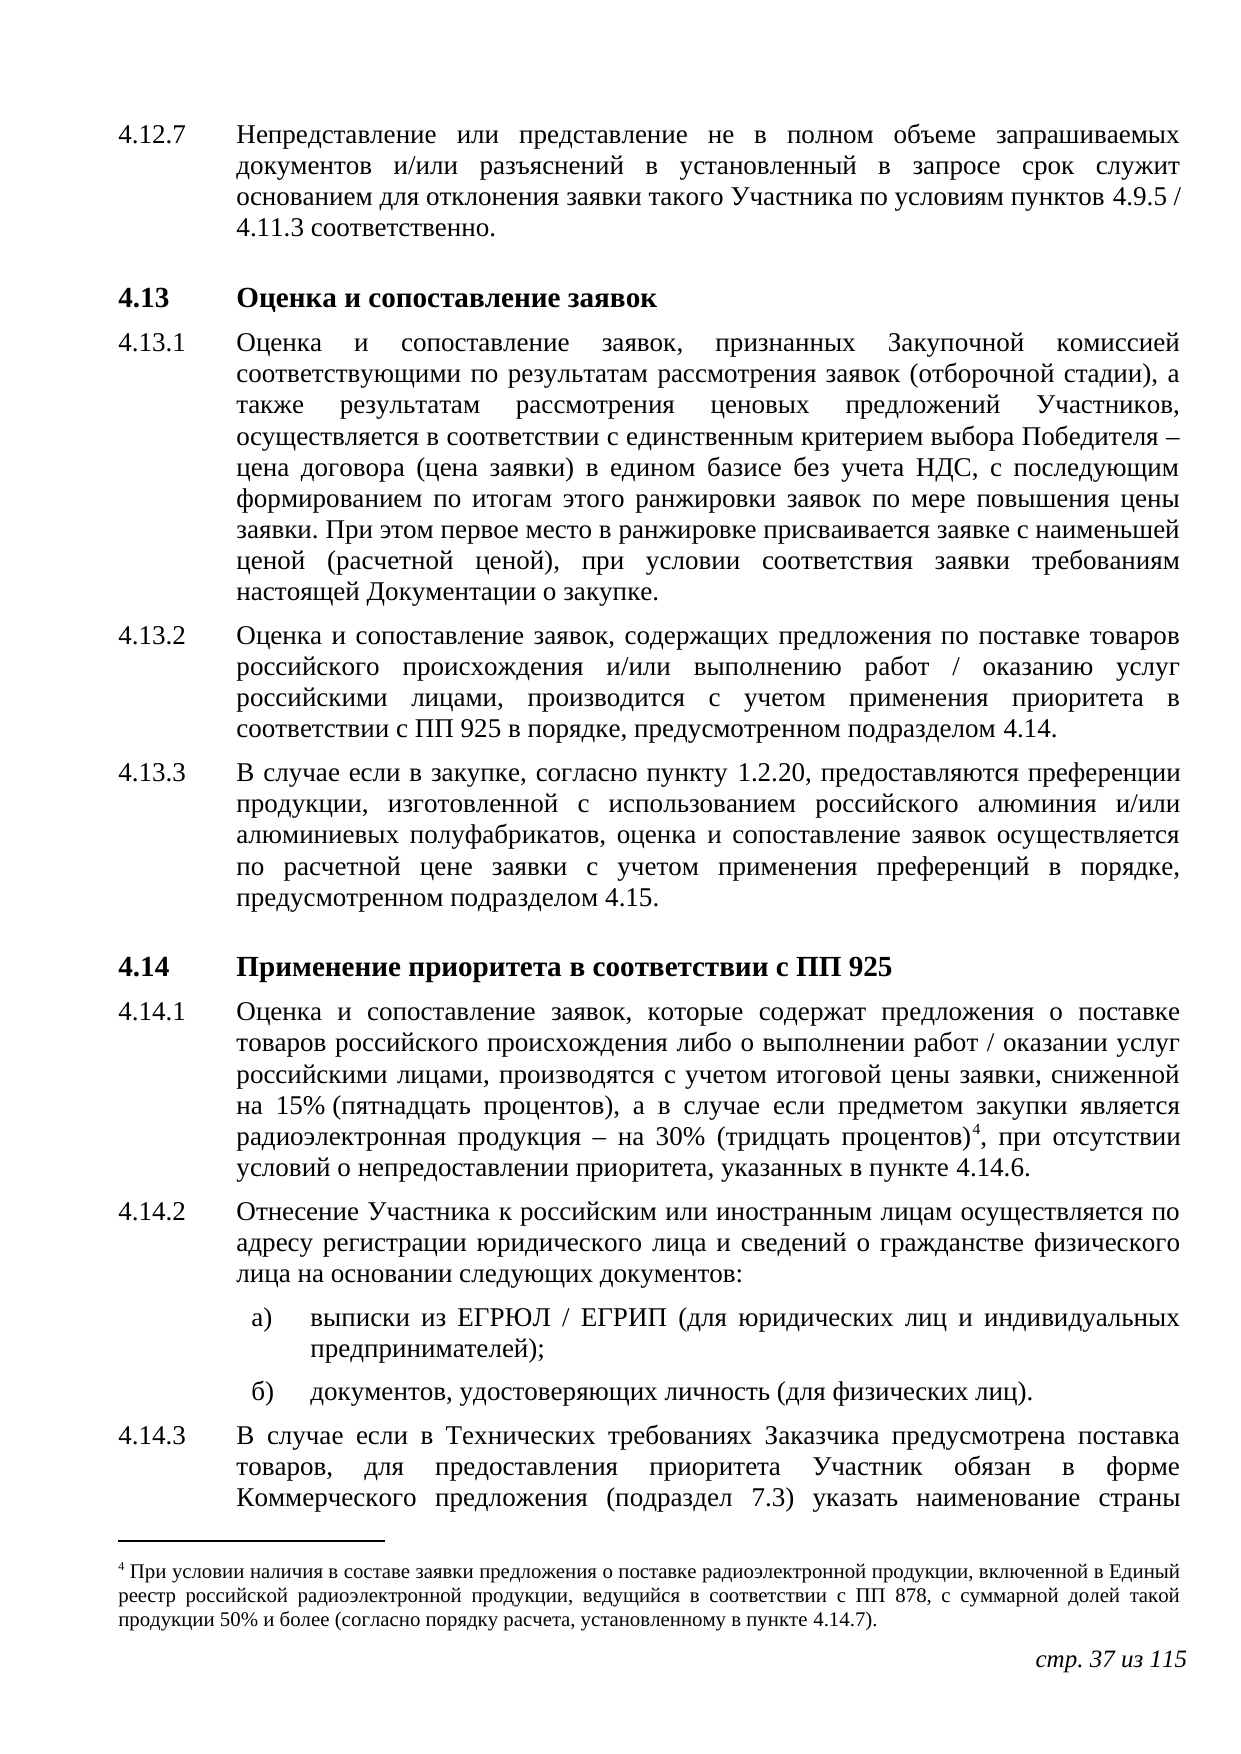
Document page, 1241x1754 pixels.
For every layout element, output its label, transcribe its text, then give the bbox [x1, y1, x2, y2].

text Отнесение Участника к российским или иностранным лицам осуществляется по адресу регистрации юридического лица и сведений о гражданстве физического лица на основании следующих документов: [118, 1195, 1181, 1288]
subtitle Применение приоритета в соответствии с ПП 925 [118, 949, 1181, 983]
text Непредставление или представление не в полном объеме запрашиваемых документов и/или разъяснений в установленный в запросе срок служит основанием для отклонения заявки такого Участника по условиям пунктов 4.9.5 / 4.11.3 соответственно. [118, 118, 1181, 243]
text Оценка и сопоставление заявок, содержащих предложения по поставке товаров российского происхождения и/или выполнению работ / оказанию услуг российскими лицами, производится с учетом применения приоритета в соответствии с ПП 925 в порядке, предусмотренном подразделом 4.14. [118, 619, 1181, 744]
text В случае если в закупке, согласно пункту 1.2.20, предоставляются преференции продукции, изготовленной с использованием российского алюминия и/или алюминиевых полуфабрикатов, оценка и сопоставление заявок осуществляется по расчетной цене заявки с учетом применения преференций в порядке, предусмотренном подразделом 4.15. [118, 756, 1181, 912]
text выписки из ЕГРЮЛ / ЕГРИП (для юридических лиц и индивидуальных предпринимателей); [251, 1301, 1181, 1363]
text Оценка и сопоставление заявок, признанных Закупочной комиссией соответствующими по результатам рассмотрения заявок (отборочной стадии), а также результатам рассмотрения ценовых предложений Участников, осуществляется в соответствии с единственным критерием выбора Победителя – цена договора (цена заявки) в едином базисе без учета НДС, с последующим формированием по итогам этого ранжировки заявок по мере повышения цены заявки. При этом первое место в ранжировке присваивается заявке с наименьшей ценой (расчетной ценой), при условии соответствия заявки требованиям настоящей Документации о закупке. [118, 326, 1181, 607]
text Оценка и сопоставление заявок, которые содержат предложения о поставке товаров российского происхождения либо о выполнении работ / оказании услуг российскими лицами, производятся с учетом итоговой цены заявки, сниженной на 15% (пятнадцать процентов), а в случае если предметом закупки является радиоэлектронная продукция – на 30% (тридцать процентов), при отсутствии условий о непредоставлении приоритета, указанных в пункте 4.14.6. [118, 995, 1181, 1182]
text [118, 1419, 1181, 1513]
text документов, удостоверяющих личность (для физических лиц). [251, 1376, 1181, 1407]
subtitle Оценка и сопоставление заявок [118, 280, 1181, 314]
